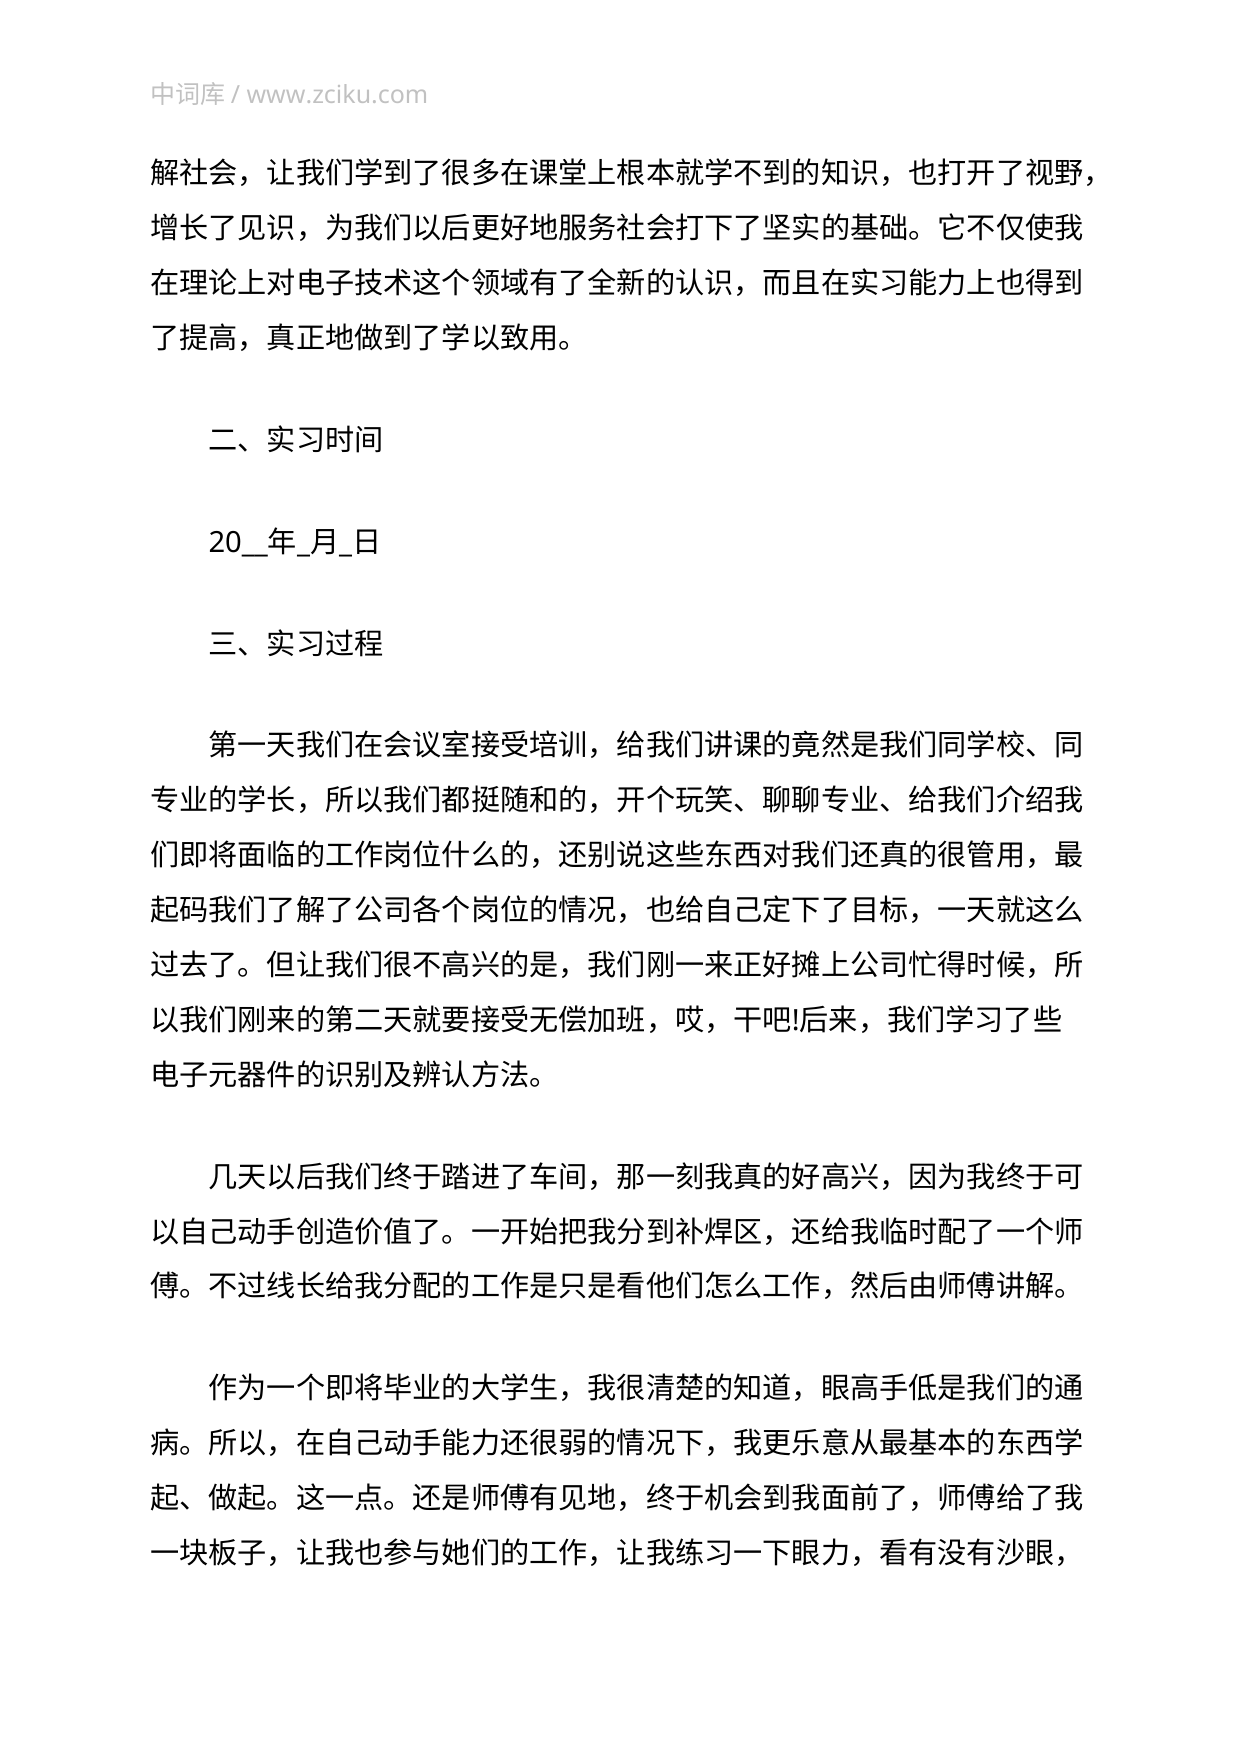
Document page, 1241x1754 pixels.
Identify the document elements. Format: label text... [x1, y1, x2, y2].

text 20__年_月_日 [150, 518, 1090, 561]
text 几天以后我们终于踏进了车间，那一刻我真的好高兴，因为我终于可以自己动手创造价值了。一开始把我分到补焊区，还给我临时配了一个师傅。不过线长给我分配的工作是只是看他们怎么工作，然后由师傅讲解。 [150, 1153, 1090, 1305]
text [150, 150, 1090, 357]
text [150, 1365, 1090, 1572]
text 二、实习时间 [150, 416, 1090, 459]
text 三、实习过程 [150, 620, 1090, 662]
text 第一天我们在会议室接受培训，给我们讲课的竟然是我们同学校、同专业的学长，所以我们都挺随和的，开个玩笑、聊聊专业、给我们介绍我们即将面临的工作岗位什么的，还别说这些东西对我们还真的很管用，最起码我们了解了公司各个岗位的情况，也给自己定下了目标，一天就这么过去了。但让我们很不高兴的是，我们刚一来正好摊上公司忙得时候，所以我们刚来的第二天就要接受无偿加班，哎，干吧!后来，我们学习了些电子元器件的识别及辨认方法。 [150, 722, 1090, 1094]
